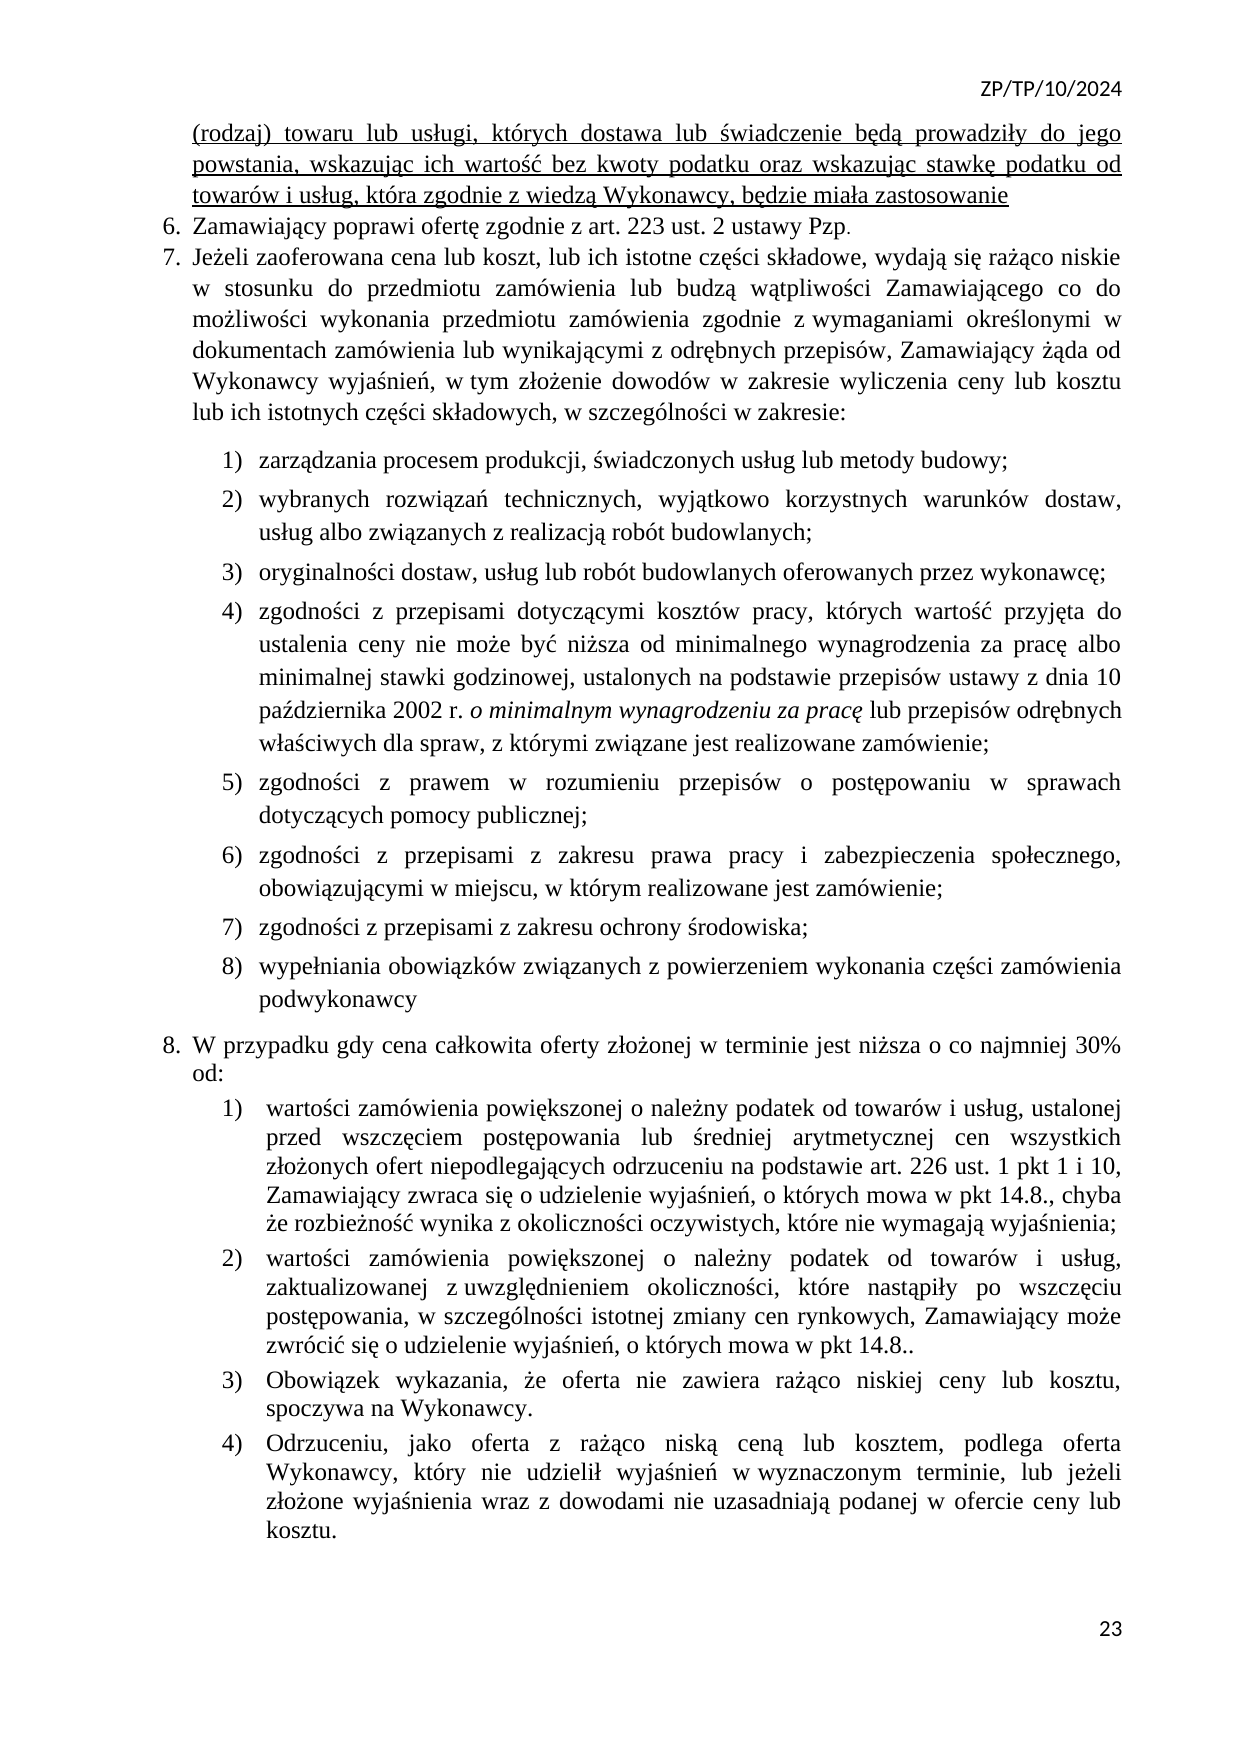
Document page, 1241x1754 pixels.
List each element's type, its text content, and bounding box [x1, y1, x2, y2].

list zarządzania procesem produkcji, świadczonych usług lub metody budowy; [222, 445, 1122, 474]
list Obowiązek wykazania, że oferta nie zawiera rażąco niskiej ceny lub kosztu, spoczywa na Wykonawcy. [222, 1365, 1122, 1422]
list zgodności z przepisami z zakresu ochrony środowiska; [222, 912, 1122, 941]
list oryginalności dostaw, usług lub robót budowlanych oferowanych przez wykonawcę; [222, 557, 1122, 586]
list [162, 118, 1122, 209]
list wypełniania obowiązków związanych z powierzeniem wykonania części zamówienia podwykonawcy [222, 951, 1122, 1013]
list wartości zamówienia powiększonej o należny podatek od towarów i usług, zaktualizowanej z uwzględnieniem okoliczności, które nastąpiły po wszczęciu postępowania, w szczególności istotnej zmiany cen rynkowych, Zamawiający może zwrócić się o udzielenie wyjaśnień, o których mowa w pkt 14.8.. [222, 1243, 1122, 1358]
list Zamawiający poprawi ofertę zgodnie z art. 223 ust. 2 ustawy Pzp. [162, 211, 1122, 240]
list Jeżeli zaoferowana cena lub koszt, lub ich istotne części składowe, wydają się rażąco niskie w stosunku do przedmiotu zamówienia lub budzą wątpliwości Zamawiającego co do możliwości wykonania przedmiotu zamówienia zgodnie z wymaganiami określonymi w dokumentach zamówienia lub wynikającymi z odrębnych przepisów, Zamawiający żąda od Wykonawcy wyjaśnień, w tym złożenie dowodów w zakresie wyliczenia ceny lub kosztu lub ich istotnych części składowych, w szczególności w zakresie: [162, 242, 1122, 426]
list zgodności z prawem w rozumieniu przepisów o postępowaniu w sprawach dotyczących pomocy publicznej; [222, 767, 1122, 829]
list zgodności z przepisami z zakresu prawa pracy i zabezpieczenia społecznego, obowiązującymi w miejscu, w którym realizowane jest zamówienie; [222, 840, 1122, 901]
list wartości zamówienia powiększonej o należny podatek od towarów i usług, ustalonej przed wszczęciem postępowania lub średniej arytmetycznej cen wszystkich złożonych ofert niepodlegających odrzuceniu na podstawie art. 226 ust. 1 pkt 1 i 10, Zamawiający zwraca się o udzielenie wyjaśnień, o których mowa w pkt 14.8., chyba że rozbieżność wynika z okoliczności oczywistych, które nie wymagają wyjaśnienia; [222, 1093, 1122, 1237]
list zgodności z przepisami dotyczącymi kosztów pracy, których wartość przyjęta do ustalenia ceny nie może być niższa od minimalnego wynagrodzenia za pracę albo minimalnej stawki godzinowej, ustalonych na podstawie przepisów ustawy z dnia 10 października 2002 r. o minimalnym wynagrodzeniu za pracę lub przepisów odrębnych właściwych dla spraw, z którymi związane jest realizowane zamówienie; [222, 596, 1122, 757]
list wybranych rozwiązań technicznych, wyjątkowo korzystnych warunków dostaw, usług albo związanych z realizacją robót budowlanych; [222, 484, 1122, 546]
list W przypadku gdy cena całkowita oferty złożonej w terminie jest niższa o co najmniej 30% od: [162, 1030, 1122, 1087]
list Odrzuceniu, jako oferta z rażąco niską ceną lub kosztem, podlega oferta Wykonawcy, który nie udzielił wyjaśnień w wyznaczonym terminie, lub jeżeli złożone wyjaśnienia wraz z dowodami nie uzasadniają podanej w ofercie ceny lub kosztu. [222, 1428, 1122, 1543]
